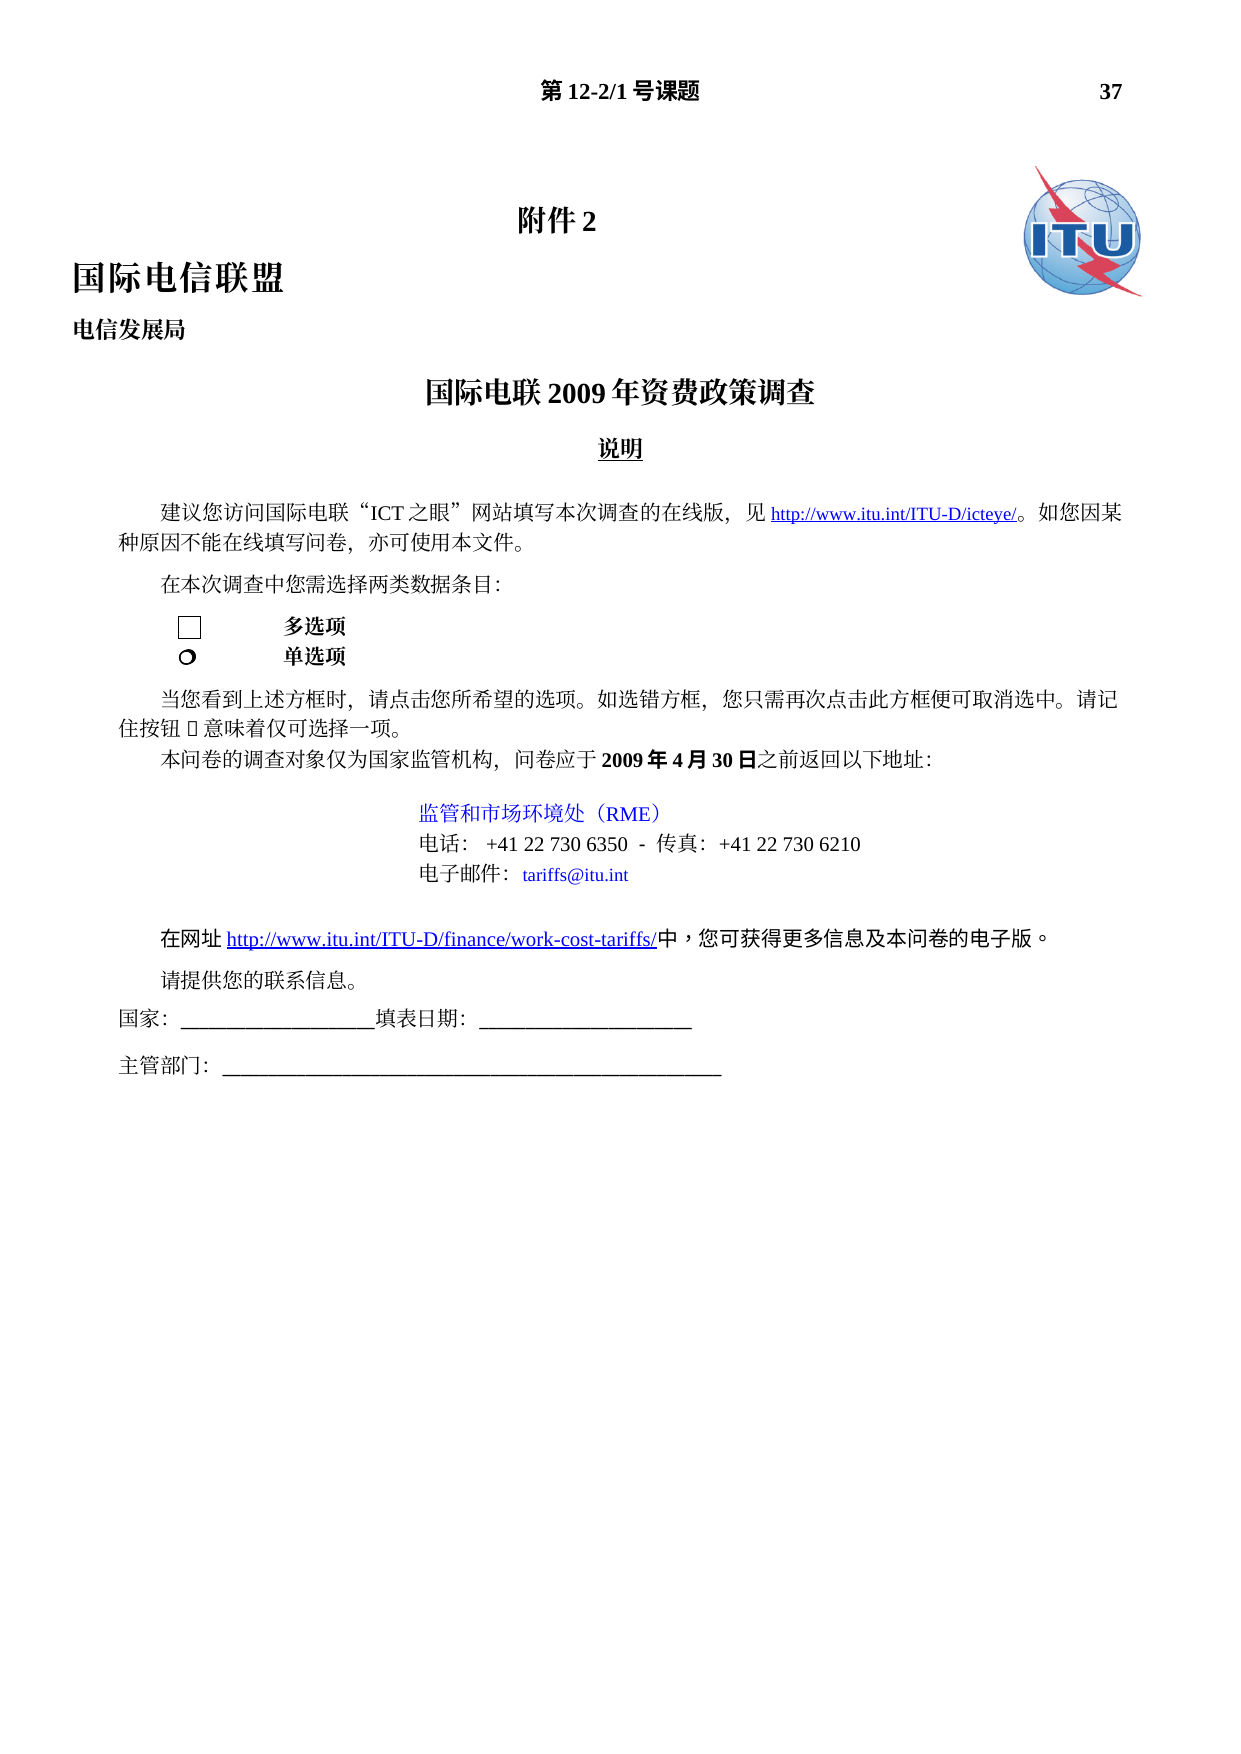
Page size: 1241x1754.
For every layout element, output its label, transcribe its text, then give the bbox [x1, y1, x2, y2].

text 说明 [118, 431, 1122, 464]
text 国家：_____________________填表日期：_______________________ [118, 1003, 1122, 1033]
text 电话： +41 22 730 6350 - 传真：+41 22 730 6210 [418, 827, 1122, 857]
text 监管和市场环境处（RME） [418, 797, 1122, 827]
text 当您看到上述方框时，请点击您所希望的选项。如选错方框，您只需再次点击此方框便可取消选中。请记住按钮 意味着仅可选择一项。 [118, 683, 1122, 743]
text 单选项 [177, 641, 1122, 671]
picture [1023, 166, 1144, 297]
text 在网址http://www.itu.int/ITU-D/finance/work-cost-tariffs/中，您可获得更多信息及本问卷的电子版。 [118, 924, 1122, 952]
table_header [988, 148, 1179, 345]
title 国际电联2009年资费政策调查 [118, 370, 1122, 412]
text 本问卷的调查对象仅为国家监管机构，问卷应于2009年4月30日之前返回以下地址： [118, 743, 1122, 773]
text 建议您访问国际电联“ICT之眼”网站填写本次调查的在线版，见 http://www.itu.int/ITU-D/icteye/。如您因某种原因不能在线填写问卷，亦可使用本文件。 [118, 496, 1122, 556]
text 多选项 [177, 611, 1122, 641]
text 主管部门：______________________________________________________ [118, 1050, 1122, 1080]
text 在本次调查中您需选择两类数据条目： [118, 568, 1122, 598]
text 请提供您的联系信息。 [118, 965, 1122, 994]
text 电子邮件： [418, 857, 1122, 887]
table_header 附件2 国际电信联盟 电信发展局 [61, 148, 987, 345]
